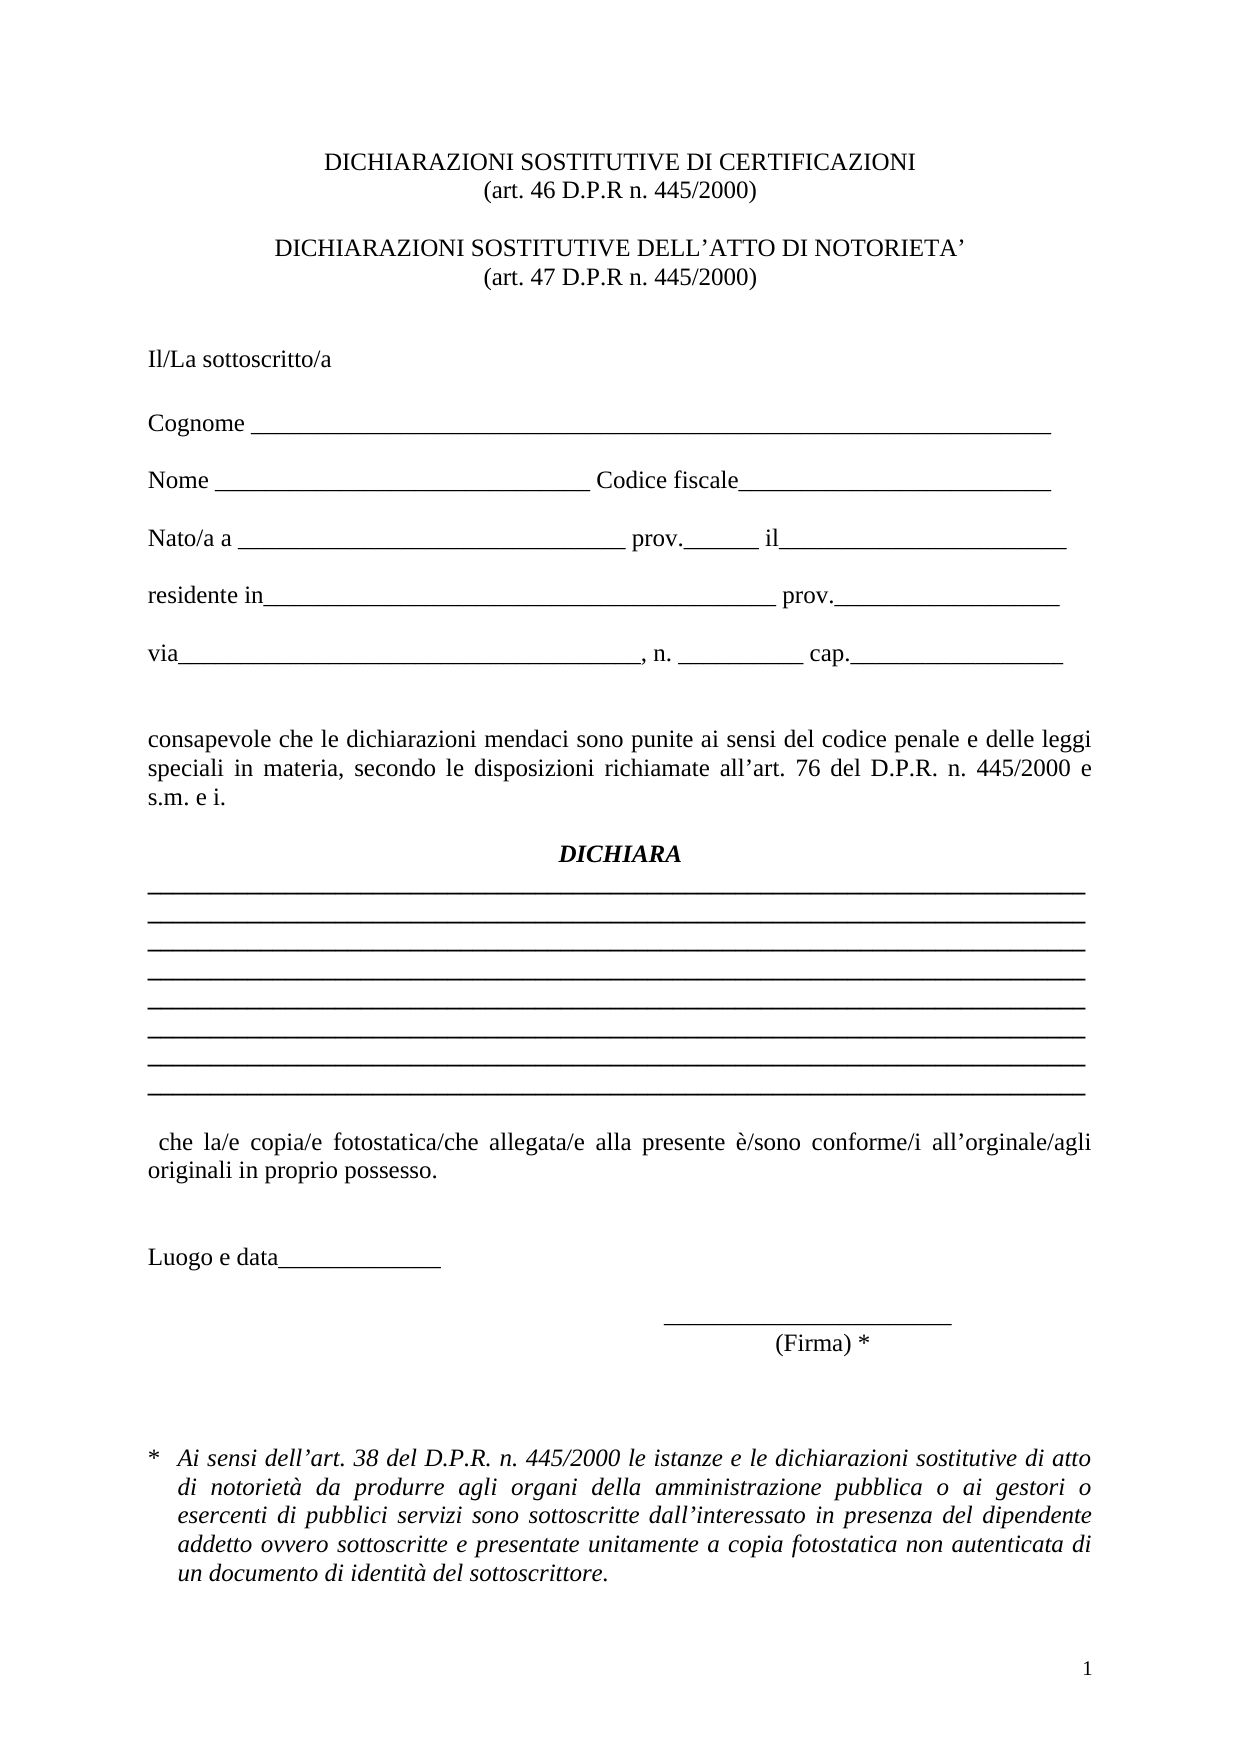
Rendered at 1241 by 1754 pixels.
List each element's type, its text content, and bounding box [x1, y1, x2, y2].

text DICHIARAZIONI SOSTITUTIVE DI CERTIFICAZIONI [148, 147, 1093, 176]
subtitle Il/La sottoscritto/a [148, 344, 1092, 373]
text DICHIARAZIONI SOSTITUTIVE DELL’ATTO DI NOTORIETA’ [148, 233, 1093, 262]
text (Firma) * [148, 1328, 1093, 1357]
text * Ai sensi dell’art. 38 del D.P.R. n. 445/2000 le istanze e le dichiarazioni sostitutive di atto di notorietà da produrre agli organi della amministrazione pubblica o ai gestori o esercenti di pubblici servizi sono sottoscritte dall’interessato in presenza del dipendente addetto ovvero sottoscritte e presentate unitamente a copia fotostatica non autenticata di un documento di identità del sottoscrittore. [148, 1443, 1093, 1587]
text Nome ______________________________ Codice fiscale_________________________ [148, 466, 1093, 494]
text Luogo e data_____________ [148, 1242, 1093, 1271]
text ⁭ che la/e copia/e fotostatica/che allegata/e alla presente è/sono conforme/i all’orginale/agli originali in proprio possesso. [148, 1127, 1093, 1184]
text via_____________________________________, n. __________ cap._________________ [148, 638, 1093, 667]
text consapevole che le dichiarazioni mendaci sono punite ai sensi del codice penale e delle leggi speciali in materia, secondo le disposizioni richiamate all’art. 76 del D.P.R. n. 445/2000 e s.m. e i. [148, 724, 1093, 811]
text (art. 46 D.P.R n. 445/2000) [148, 176, 1093, 204]
text _______________________ [148, 1299, 1093, 1328]
text Cognome ________________________________________________________________ [148, 408, 1093, 437]
text ________________________________________________________________________________________________________________________________________________________________________________________________________________________________________________________________________________________________________________________________________________________________________________________________________________________________________________________________________________________________________________________________________________________________________________________________________________________ [148, 868, 1093, 1098]
text DICHIARA [148, 839, 1093, 868]
text Nato/a a _______________________________ prov.______ il_______________________ [148, 523, 1093, 552]
text (art. 47 D.P.R n. 445/2000) [148, 262, 1093, 291]
text residente in_________________________________________ prov.__________________ [148, 581, 1093, 609]
